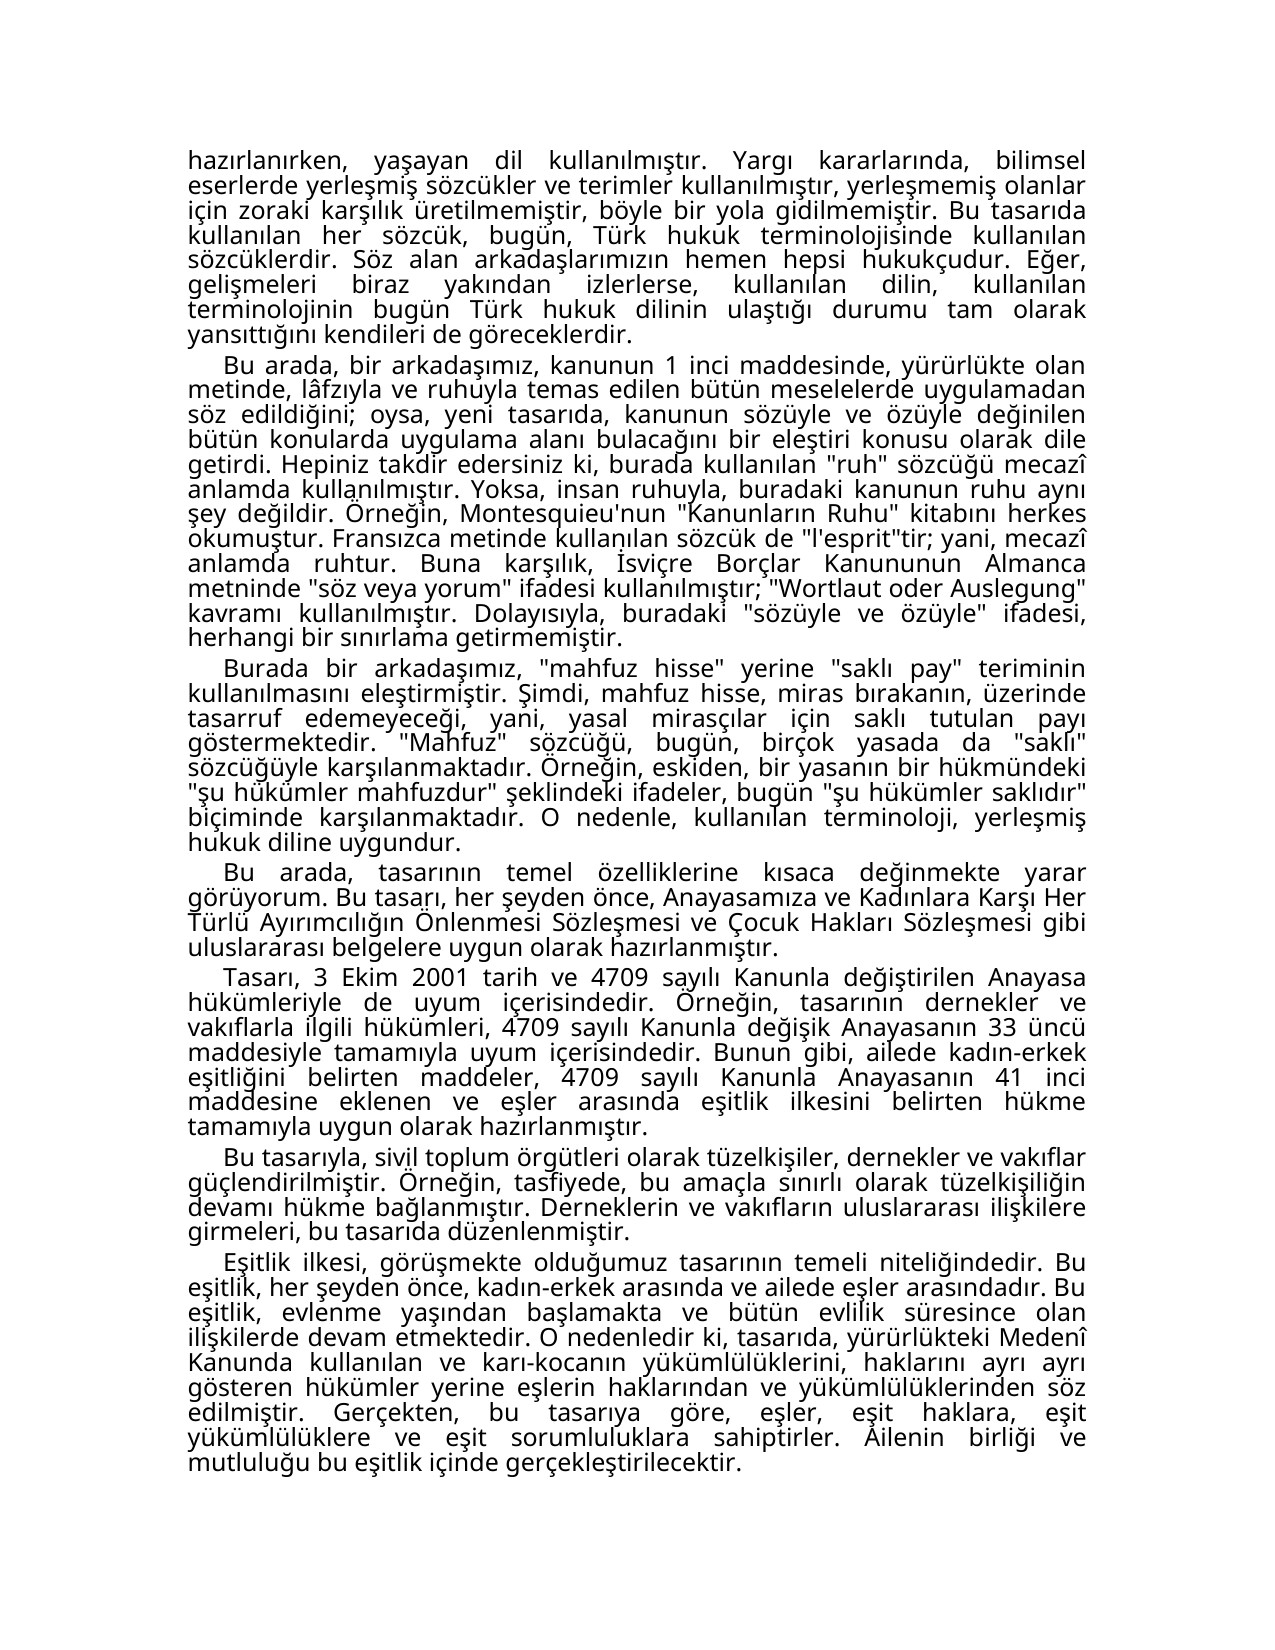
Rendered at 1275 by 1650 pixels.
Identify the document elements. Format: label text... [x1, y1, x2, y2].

text Bu arada, bir arkadaşımız, kanunun 1 inci maddesinde, yürürlükte olan metinde, lâfzıyla ve ruhuyla temas edilen bütün meselelerde uygulamadan söz edildiğini; oysa, yeni tasarıda, kanunun sözüyle ve özüyle değinilen bütün konularda uygulama alanı bulacağını bir eleştiri konusu olarak dile getirdi. Hepiniz takdir edersiniz ki, burada kullanılan "ruh" sözcüğü mecazî anlamda kullanılmıştır. Yoksa, insan ruhuyla, buradaki kanunun ruhu aynı şey değildir. Örneğin, Montesquieu'nun "Kanunların Ruhu" kitabını herkes okumuştur. Fransızca metinde kullanılan sözcük de "l'esprit"tir; yani, mecazî anlamda ruhtur. Buna karşılık, İsviçre Borçlar Kanununun Almanca metninde "söz veya yorum" ifadesi kullanılmıştır; "Wortlaut oder Auslegung" kavramı kullanılmıştır. Dolayısıyla, buradaki "sözüyle ve özüyle" ifadesi, herhangi bir sınırlama getirmemiştir. [187, 354, 1087, 652]
text Tasarı, 3 Ekim 2001 tarih ve 4709 sayılı Kanunla değiştirilen Anayasa hükümleriyle de uyum içerisindedir. Örneğin, tasarının dernekler ve vakıflarla ilgili hükümleri, 4709 sayılı Kanunla değişik Anayasanın 33 üncü maddesiyle tamamıyla uyum içerisindedir. Bunun gibi, ailede kadın-erkek eşitliğini belirten maddeler, 4709 sayılı Kanunla Anayasanın 41 inci maddesine eklenen ve eşler arasında eşitlik ilkesini belirten hükme tamamıyla uygun olarak hazırlanmıştır. [187, 967, 1087, 1141]
text Bu arada, tasarının temel özelliklerine kısaca değinmekte yarar görüyorum. Bu tasarı, her şeyden önce, Anayasamıza ve Kadınlara Karşı Her Türlü Ayırımcılığın Önlenmesi Sözleşmesi ve Çocuk Hakları Sözleşmesi gibi uluslararası belgelere uygun olarak hazırlanmıştır. [187, 862, 1087, 961]
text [187, 150, 1087, 348]
text Eşitlik ilkesi, görüşmekte olduğumuz tasarının temeli niteliğindedir. Bu eşitlik, her şeyden önce, kadın-erkek arasında ve ailede eşler arasındadır. Bu eşitlik, evlenme yaşından başlamakta ve bütün evlilik süresince olan ilişkilerde devam etmektedir. O nedenledir ki, tasarıda, yürürlükteki Medenî Kanunda kullanılan ve karı-kocanın yükümlülüklerini, haklarını ayrı ayrı gösteren hükümler yerine eşlerin haklarından ve yükümlülüklerinden söz edilmiştir. Gerçekten, bu tasarıya göre, eşler, eşit haklara, eşit yükümlülüklere ve eşit sorumluluklara sahiptirler. Ailenin birliği ve mutluluğu bu eşitlik içinde gerçekleştirilecektir. [187, 1252, 1087, 1477]
text Burada bir arkadaşımız, "mahfuz hisse" yerine "saklı pay" teriminin kullanılmasını eleştirmiştir. Şimdi, mahfuz hisse, miras bırakanın, üzerinde tasarruf edemeyeceği, yani, yasal mirasçılar için saklı tutulan payı göstermektedir. "Mahfuz" sözcüğü, bugün, birçok yasada da "saklı" sözcüğüyle karşılanmaktadır. Örneğin, eskiden, bir yasanın bir hükmündeki "şu hükümler mahfuzdur" şeklindeki ifadeler, bugün "şu hükümler saklıdır" biçiminde karşılanmaktadır. O nedenle, kullanılan terminoloji, yerleşmiş hukuk diline uygundur. [187, 658, 1087, 856]
text Bu tasarıyla, sivil toplum örgütleri olarak tüzelkişiler, dernekler ve vakıflar güçlendirilmiştir. Örneğin, tasfiyede, bu amaçla sınırlı olarak tüzelkişiliğin devamı hükme bağlanmıştır. Derneklerin ve vakıfların uluslararası ilişkilere girmeleri, bu tasarıda düzenlenmiştir. [187, 1147, 1087, 1246]
